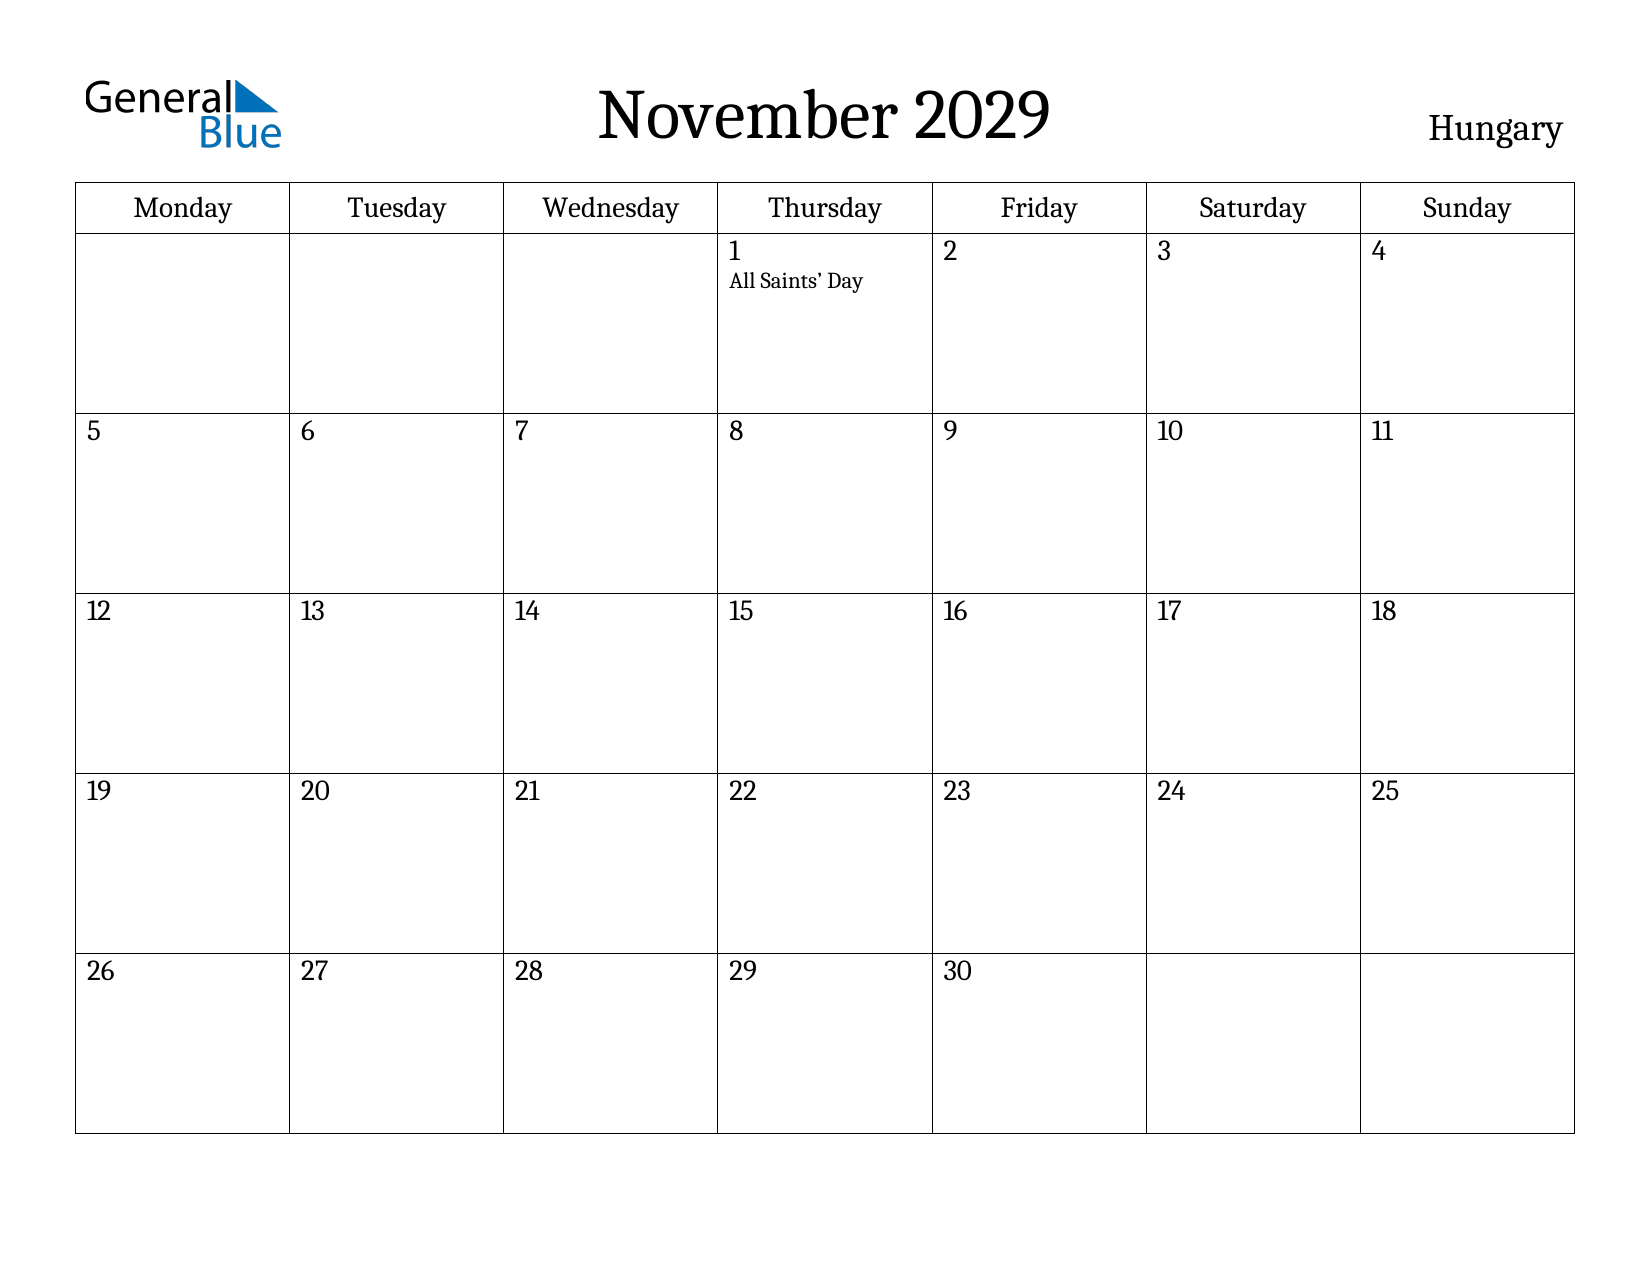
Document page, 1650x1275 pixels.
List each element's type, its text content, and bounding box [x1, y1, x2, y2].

table_cell 25 [1361, 774, 1574, 807]
table_cell 10 [1147, 414, 1360, 447]
table_cell [76, 448, 289, 593]
table_cell All Saints’ Day [718, 267, 932, 413]
table_cell [76, 627, 289, 773]
table_cell [718, 448, 932, 593]
table_cell [1361, 448, 1574, 593]
table_cell [76, 808, 289, 953]
table_cell 21 [504, 774, 717, 807]
table_cell [504, 448, 717, 593]
table_cell 16 [933, 594, 1146, 627]
table_cell Thursday [718, 183, 932, 233]
table_cell [504, 234, 717, 267]
table_cell [76, 267, 289, 413]
table_cell [290, 627, 503, 773]
table_header Hungary [1146, 75, 1574, 182]
table_cell 22 [718, 774, 932, 807]
table_cell 20 [290, 774, 503, 807]
table_cell [76, 234, 289, 267]
table_cell [1147, 954, 1360, 987]
table_cell 11 [1361, 414, 1574, 447]
table_cell [718, 988, 932, 1133]
table_cell [1361, 627, 1574, 773]
table_cell [1147, 627, 1360, 773]
table_cell [1361, 954, 1574, 987]
table_cell 15 [718, 594, 932, 627]
table_cell Wednesday [504, 183, 717, 233]
table_cell [290, 234, 503, 267]
picture [86, 80, 281, 148]
table_cell 5 [76, 414, 289, 447]
table_cell 14 [504, 594, 717, 627]
table_cell Tuesday [290, 183, 503, 233]
table_cell 1 [718, 234, 932, 267]
table_cell [933, 267, 1146, 413]
table_cell [290, 988, 503, 1133]
table_cell 29 [718, 954, 932, 987]
table_cell [933, 448, 1146, 593]
table_cell 9 [933, 414, 1146, 447]
table_cell [504, 627, 717, 773]
table_cell 17 [1147, 594, 1360, 627]
table_cell 28 [504, 954, 717, 987]
table_cell [1147, 808, 1360, 953]
table_cell 24 [1147, 774, 1360, 807]
table_cell [933, 627, 1146, 773]
table_header November 2029 [504, 75, 1146, 182]
table_cell [76, 988, 289, 1133]
table_cell 18 [1361, 594, 1574, 627]
table_cell [1147, 267, 1360, 413]
table_cell [290, 267, 503, 413]
table_cell Saturday [1147, 183, 1360, 233]
table_cell 23 [933, 774, 1146, 807]
table_cell Friday [933, 183, 1146, 233]
table_cell [504, 808, 717, 953]
table_cell 19 [76, 774, 289, 807]
table_cell [504, 988, 717, 1133]
table_cell Sunday [1361, 183, 1574, 233]
table_cell 4 [1361, 234, 1574, 267]
table_cell 27 [290, 954, 503, 987]
table_cell [1147, 988, 1360, 1133]
table_cell [290, 808, 503, 953]
table_cell 7 [504, 414, 717, 447]
table_cell 30 [933, 954, 1146, 987]
table_cell [718, 808, 932, 953]
table_cell [1147, 448, 1360, 593]
table_cell [1361, 808, 1574, 953]
table_cell 6 [290, 414, 503, 447]
table_cell [290, 448, 503, 593]
table_cell Monday [76, 183, 289, 233]
table_cell 12 [76, 594, 289, 627]
table_cell 2 [933, 234, 1146, 267]
table_cell [933, 808, 1146, 953]
table_cell [718, 627, 932, 773]
table_cell [1361, 988, 1574, 1133]
table_cell [1361, 267, 1574, 413]
table_cell 13 [290, 594, 503, 627]
table_header [76, 75, 503, 182]
table_cell [933, 988, 1146, 1133]
table_cell 3 [1147, 234, 1360, 267]
table_cell 26 [76, 954, 289, 987]
table_cell 8 [718, 414, 932, 447]
table_cell [504, 267, 717, 413]
